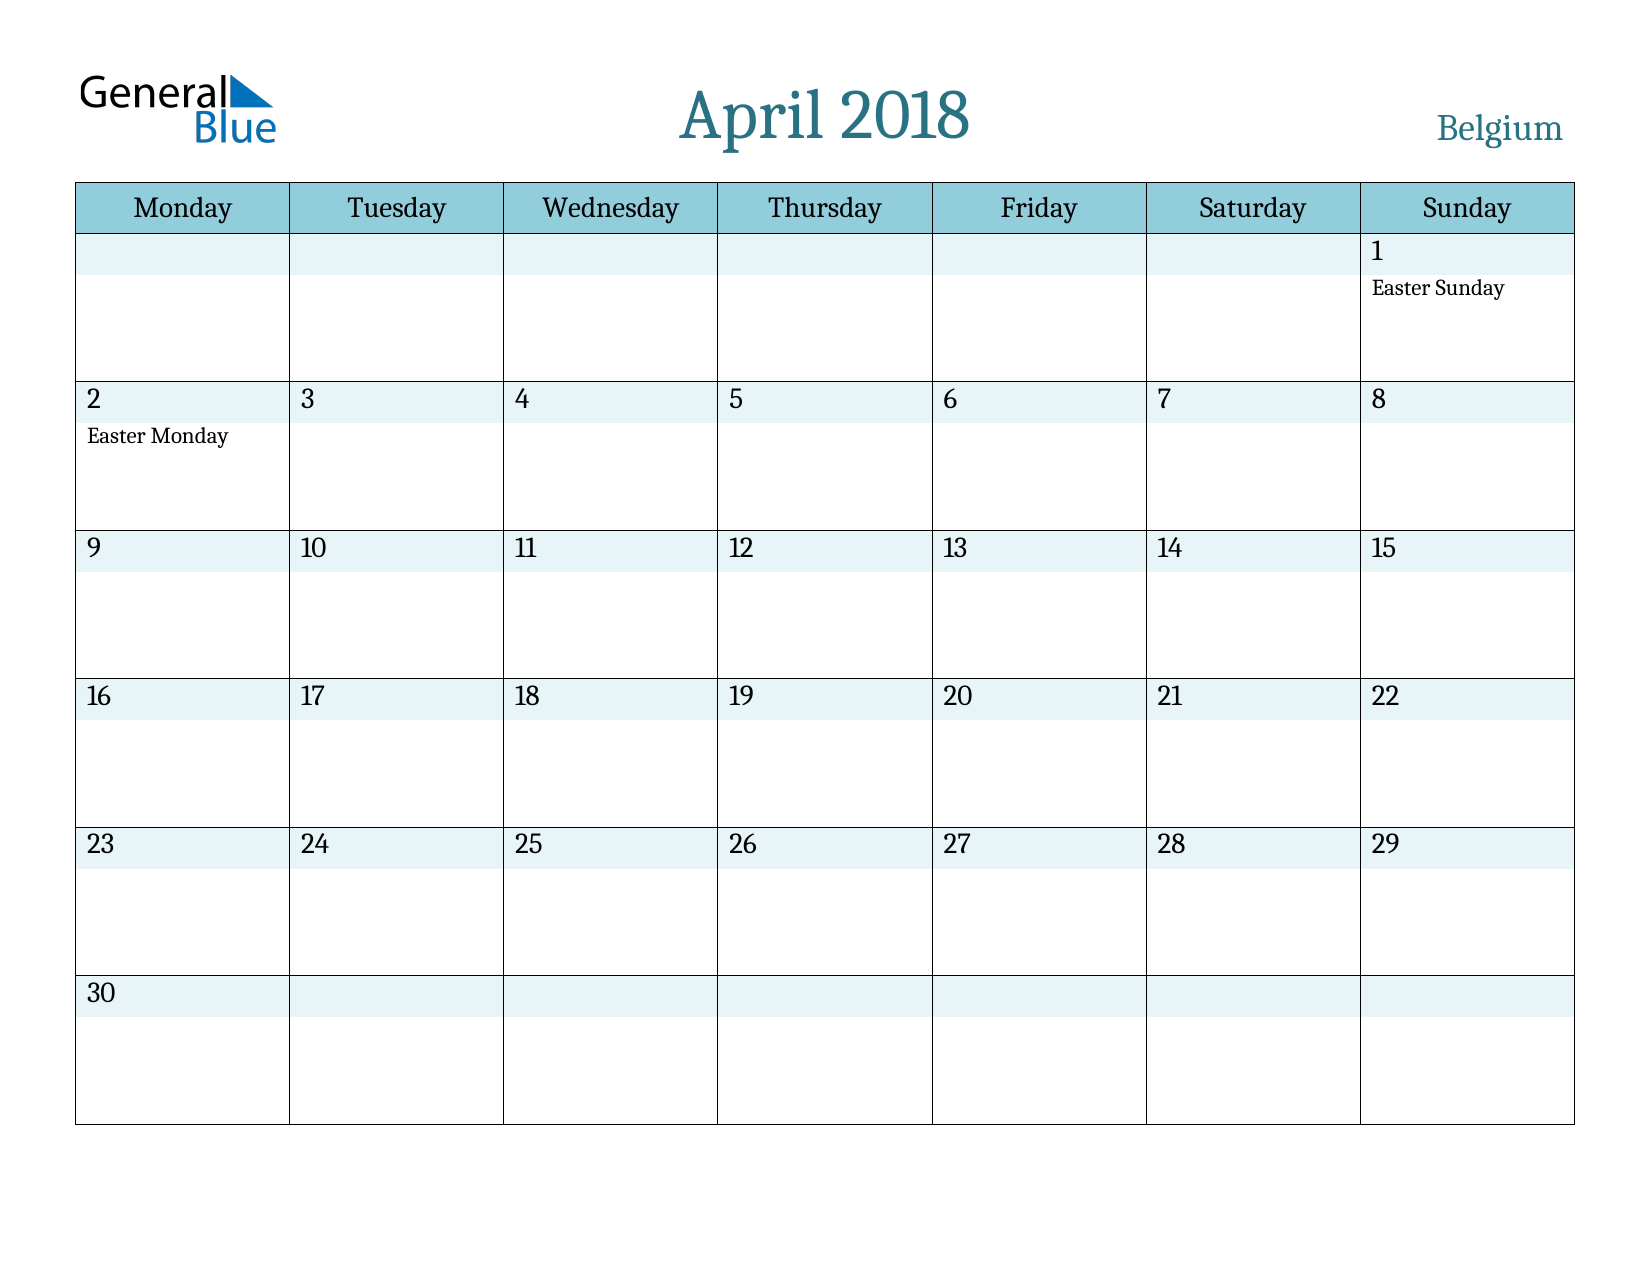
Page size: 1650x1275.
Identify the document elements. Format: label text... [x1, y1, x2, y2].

table_cell [504, 572, 717, 678]
table_cell [1361, 869, 1574, 975]
table_cell [718, 275, 932, 381]
table_cell [76, 1017, 289, 1123]
table_cell Easter Monday [76, 423, 289, 530]
table_cell [1361, 423, 1574, 530]
table_cell [718, 423, 932, 530]
picture [80, 75, 276, 143]
table_cell [1361, 720, 1574, 827]
table_cell [933, 976, 1146, 1017]
table_cell Saturday [1147, 183, 1360, 233]
table_cell 5 [718, 382, 932, 423]
table_cell [1147, 720, 1360, 827]
table_cell 29 [1361, 828, 1574, 869]
table_cell 14 [1147, 531, 1360, 572]
table_cell 17 [290, 679, 503, 720]
table_cell 11 [504, 531, 717, 572]
table_cell [76, 720, 289, 827]
table_header April 2018 [504, 75, 1146, 182]
table_cell [290, 1017, 503, 1123]
table_cell [933, 1017, 1146, 1123]
table_cell 27 [933, 828, 1146, 869]
table_cell [718, 720, 932, 827]
table_cell 30 [76, 976, 289, 1017]
table_cell 7 [1147, 382, 1360, 423]
table_cell [504, 720, 717, 827]
table_cell 8 [1361, 382, 1574, 423]
table_cell [504, 1017, 717, 1123]
table_cell [290, 572, 503, 678]
table_cell [504, 234, 717, 275]
table_cell [1147, 423, 1360, 530]
table_cell 28 [1147, 828, 1360, 869]
table_cell [76, 275, 289, 381]
table_cell [504, 976, 717, 1017]
table_cell [1147, 869, 1360, 975]
table_cell 22 [1361, 679, 1574, 720]
table_cell [504, 869, 717, 975]
table_cell Sunday [1361, 183, 1574, 233]
table_cell [718, 869, 932, 975]
table_cell 20 [933, 679, 1146, 720]
table_cell [76, 234, 289, 275]
table_cell 25 [504, 828, 717, 869]
table_cell 2 [76, 382, 289, 423]
table_cell 18 [504, 679, 717, 720]
table_cell 9 [76, 531, 289, 572]
table_cell [1147, 572, 1360, 678]
table_cell [290, 423, 503, 530]
table_cell 26 [718, 828, 932, 869]
table_cell Thursday [718, 183, 932, 233]
table_cell [1147, 234, 1360, 275]
table_cell 13 [933, 531, 1146, 572]
table_cell [718, 234, 932, 275]
table_header [76, 75, 503, 182]
table_cell [718, 572, 932, 678]
table_cell [290, 234, 503, 275]
table_cell [504, 423, 717, 530]
table_cell [718, 1017, 932, 1123]
table_cell [290, 869, 503, 975]
table_cell [933, 275, 1146, 381]
table_cell Monday [76, 183, 289, 233]
table_cell 24 [290, 828, 503, 869]
table_cell [1147, 275, 1360, 381]
table_cell 10 [290, 531, 503, 572]
table_cell [76, 869, 289, 975]
table_cell [718, 976, 932, 1017]
table_cell 23 [76, 828, 289, 869]
table_cell Tuesday [290, 183, 503, 233]
table_cell 6 [933, 382, 1146, 423]
table_cell [1147, 976, 1360, 1017]
table_cell 21 [1147, 679, 1360, 720]
table_cell 4 [504, 382, 717, 423]
table_cell 16 [76, 679, 289, 720]
table_cell [933, 720, 1146, 827]
table_cell [1361, 1017, 1574, 1123]
table_cell 3 [290, 382, 503, 423]
table_cell [290, 275, 503, 381]
table_cell Easter Sunday [1361, 275, 1574, 381]
table_cell [1361, 976, 1574, 1017]
table_cell Friday [933, 183, 1146, 233]
table_cell [933, 869, 1146, 975]
table_cell 12 [718, 531, 932, 572]
table_cell [933, 572, 1146, 678]
table_cell [933, 234, 1146, 275]
table_cell 19 [718, 679, 932, 720]
table_cell [76, 572, 289, 678]
table_cell 15 [1361, 531, 1574, 572]
table_cell Wednesday [504, 183, 717, 233]
table_cell [933, 423, 1146, 530]
table_header Belgium [1146, 75, 1574, 182]
table_cell [290, 976, 503, 1017]
table_cell [504, 275, 717, 381]
table_cell 1 [1361, 234, 1574, 275]
table_cell [1147, 1017, 1360, 1123]
table_cell [290, 720, 503, 827]
table_cell [1361, 572, 1574, 678]
